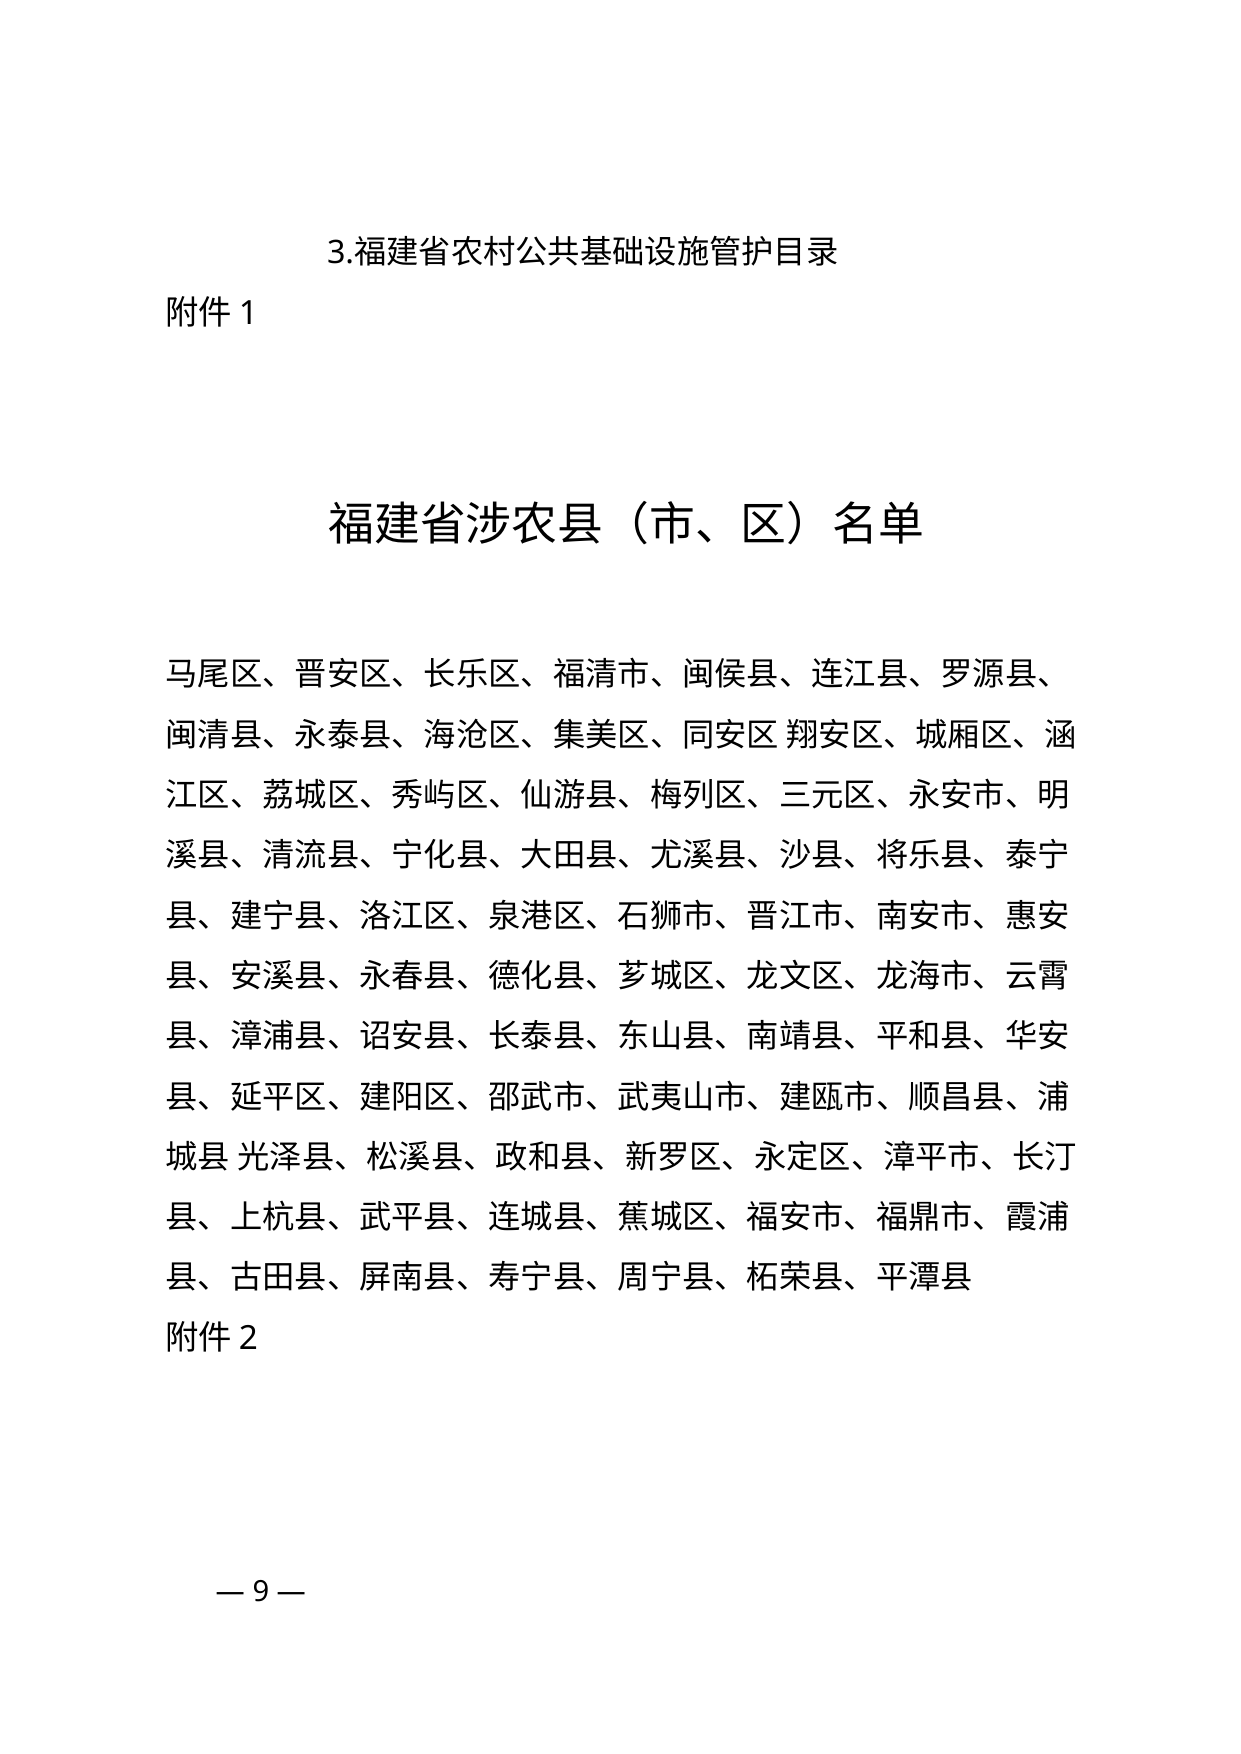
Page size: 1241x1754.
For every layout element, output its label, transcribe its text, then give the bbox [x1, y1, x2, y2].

text 附件1 [165, 280, 1087, 340]
text 附件2 [165, 1305, 1087, 1365]
text 福建省涉农县（市、区）名单 [165, 461, 1087, 581]
text 3.福建省农村公共基础设施管护目录 [165, 219, 1087, 280]
text 马尾区、晋安区、长乐区、福清市、闽侯县、连江县、罗源县、闽清县、永泰县、海沧区、集美区、同安区 翔安区、城厢区、涵江区、荔城区、秀屿区、仙游县、梅列区、三元区、永安市、明溪县、清流县、宁化县、大田县、尤溪县、沙县、将乐县、泰宁县、建宁县、洛江区、泉港区、石狮市、晋江市、南安市、惠安县、安溪县、永春县、德化县、芗城区、龙文区、龙海市、云霄县、漳浦县、诏安县、长泰县、东山县、南靖县、平和县、华安县、延平区、建阳区、邵武市、武夷山市、建瓯市、顺昌县、浦城县 光泽县、松溪县、政和县、新罗区、永定区、漳平市、长汀县、上杭县、武平县、连城县、蕉城区、福安市、福鼎市、霞浦县、古田县、屏南县、寿宁县、周宁县、柘荣县、平潭县 [165, 642, 1087, 1305]
